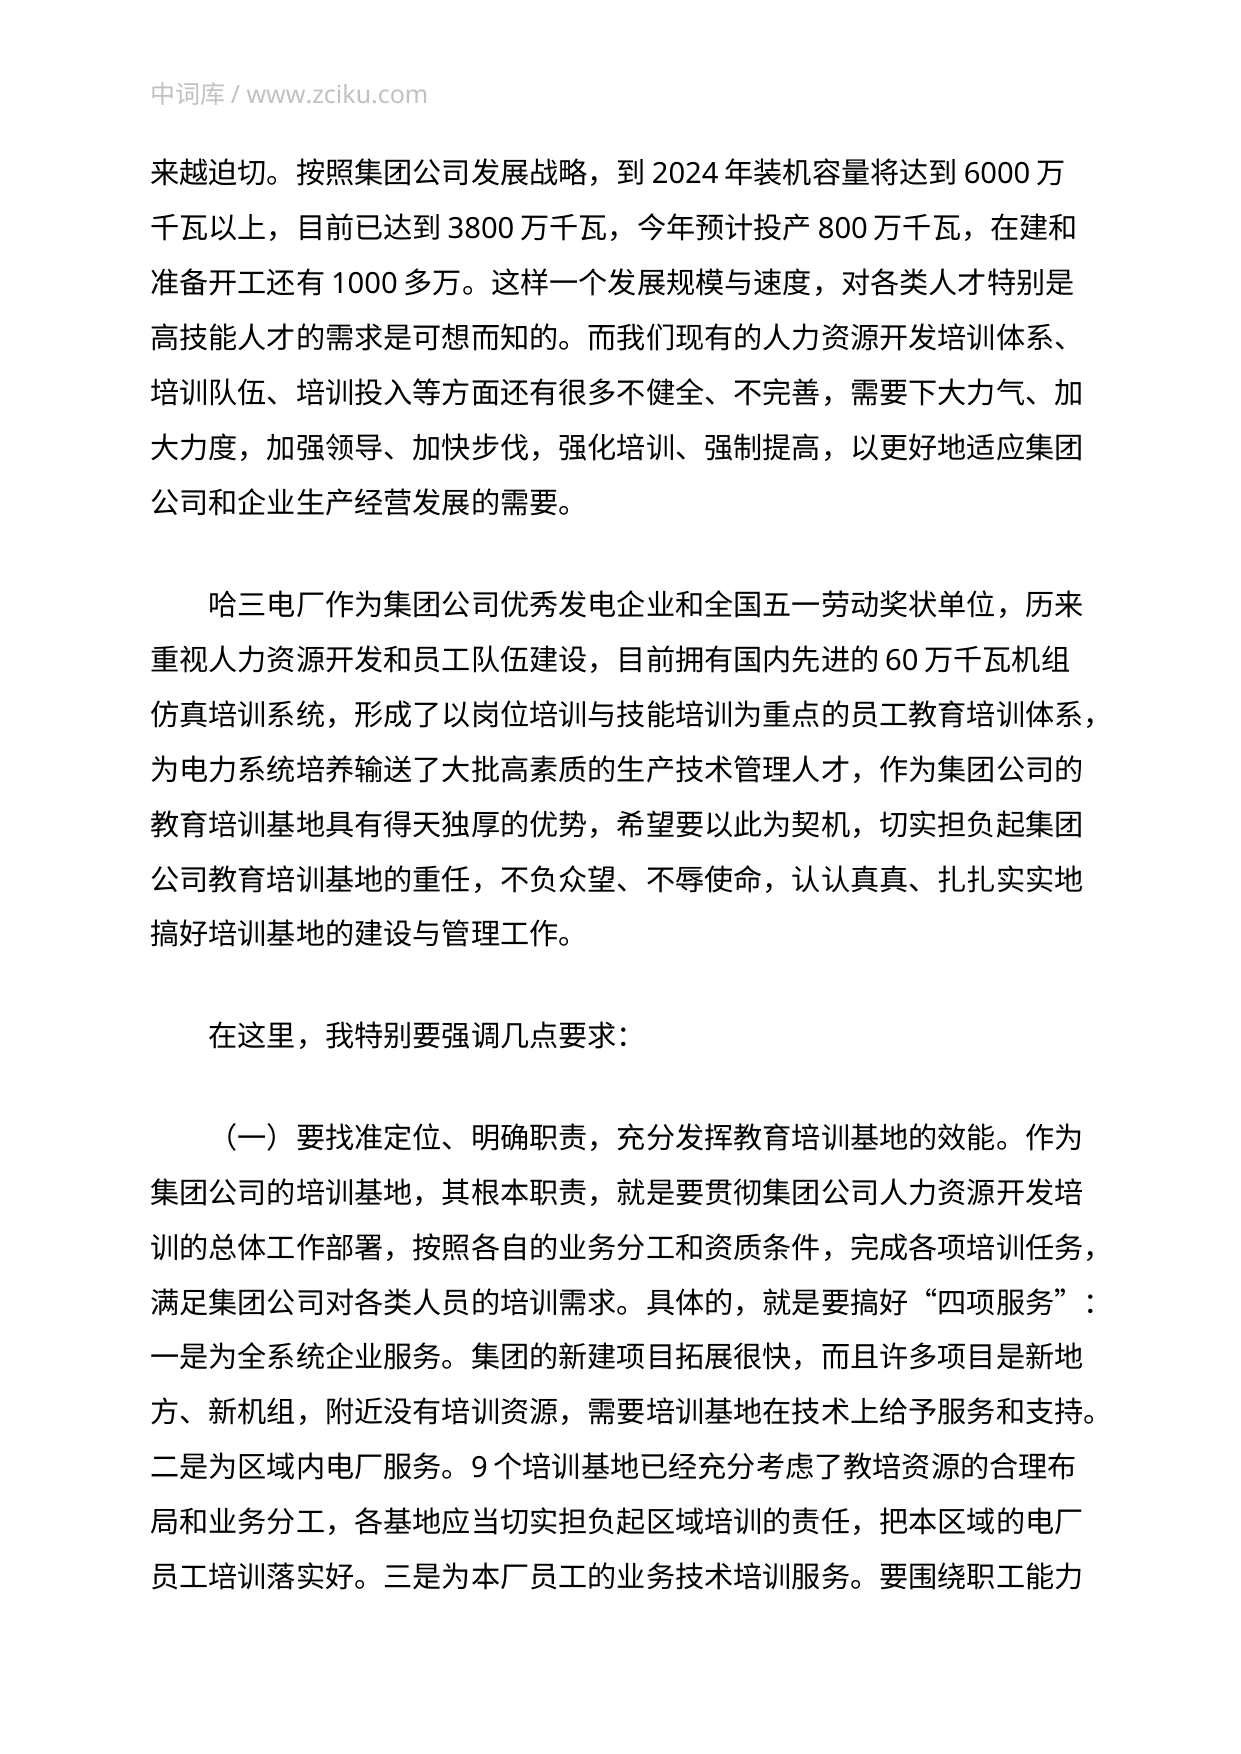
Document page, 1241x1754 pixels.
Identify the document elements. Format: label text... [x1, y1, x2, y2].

text 哈三电厂作为集团公司优秀发电企业和全国五一劳动奖状单位，历来重视人力资源开发和员工队伍建设，目前拥有国内先进的60万千瓦机组仿真培训系统，形成了以岗位培训与技能培训为重点的员工教育培训体系，为电力系统培养输送了大批高素质的生产技术管理人才，作为集团公司的教育培训基地具有得天独厚的优势，希望要以此为契机，切实担负起集团公司教育培训基地的重任，不负众望、不辱使命，认认真真、扎扎实实地搞好培训基地的建设与管理工作。 [150, 581, 1090, 953]
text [150, 1114, 1090, 1596]
text 在这里，我特别要强调几点要求： [150, 1013, 1090, 1055]
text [150, 150, 1090, 522]
